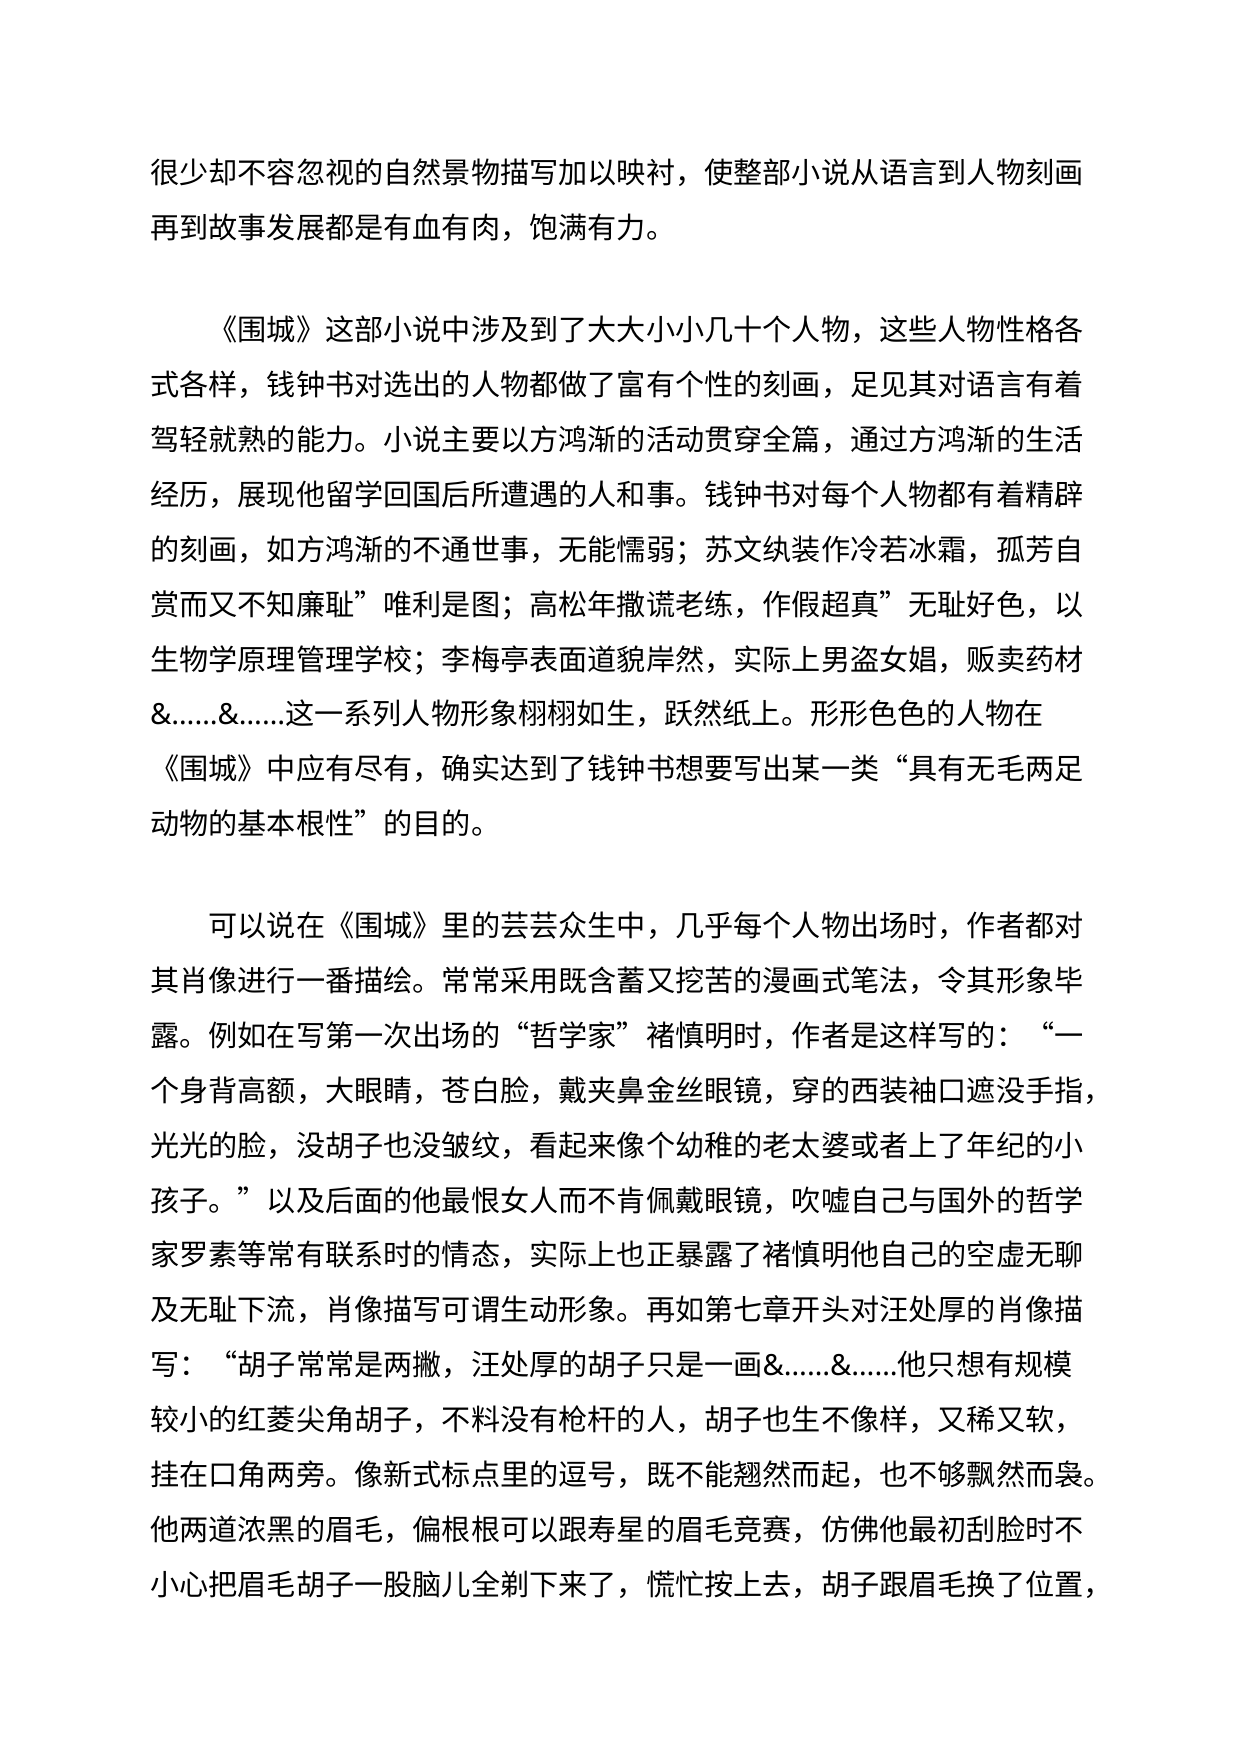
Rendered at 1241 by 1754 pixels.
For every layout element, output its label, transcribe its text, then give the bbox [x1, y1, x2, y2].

text 《围城》这部小说中涉及到了大大小小几十个人物，这些人物性格各式各样，钱钟书对选出的人物都做了富有个性的刻画，足见其对语言有着驾轻就熟的能力。小说主要以方鸿渐的活动贯穿全篇，通过方鸿渐的生活经历，展现他留学回国后所遭遇的人和事。钱钟书对每个人物都有着精辟的刻画，如方鸿渐的不通世事，无能懦弱；苏文纨装作冷若冰霜，孤芳自赏而又不知廉耻”唯利是图；高松年撒谎老练，作假超真”无耻好色，以生物学原理管理学校；李梅亭表面道貌岸然，实际上男盗女娼，贩卖药材&……&……这一系列人物形象栩栩如生，跃然纸上。形形色色的人物在《围城》中应有尽有，确实达到了钱钟书想要写出某一类“具有无毛两足动物的基本根性”的目的。 [150, 307, 1090, 843]
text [150, 150, 1090, 247]
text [150, 903, 1090, 1604]
